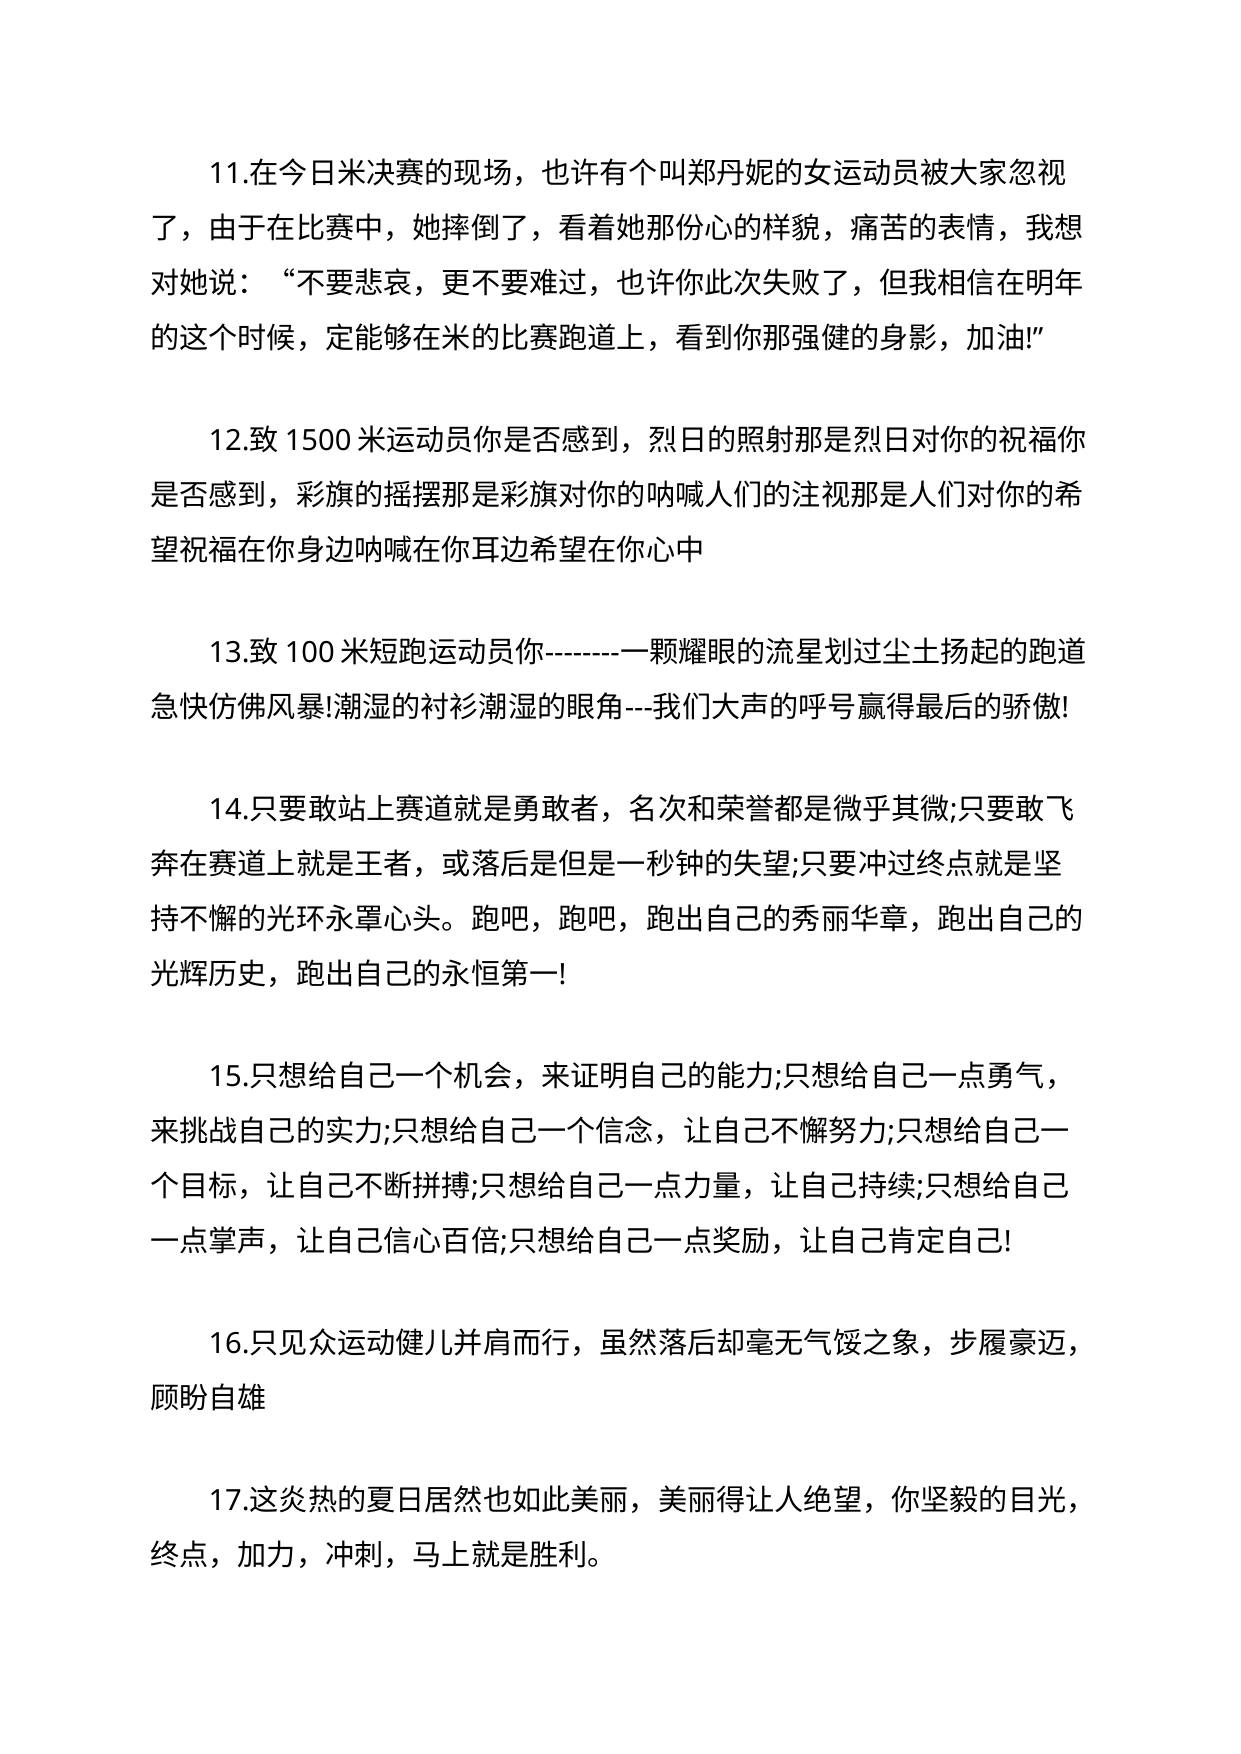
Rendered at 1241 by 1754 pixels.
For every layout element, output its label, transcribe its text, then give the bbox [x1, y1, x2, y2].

text 15.只想给自己一个机会，来证明自己的能力;只想给自己一点勇气，来挑战自己的实力;只想给自己一个信念，让自己不懈努力;只想给自己一个目标，让自己不断拼搏;只想给自己一点力量，让自己持续;只想给自己一点掌声，让自己信心百倍;只想给自己一点奖励，让自己肯定自己! [150, 1052, 1090, 1260]
text 13.致100米短跑运动员你--------一颗耀眼的流星划过尘土扬起的跑道急快仿佛风暴!潮湿的衬衫潮湿的眼角---我们大声的呼号赢得最后的骄傲! [150, 628, 1090, 726]
text 16.只见众运动健儿并肩而行，虽然落后却毫无气馁之象，步履豪迈，顾盼自雄 [150, 1319, 1090, 1417]
text 11.在今日米决赛的现场，也许有个叫郑丹妮的女运动员被大家忽视了，由于在比赛中，她摔倒了，看着她那份心的样貌，痛苦的表情，我想对她说：“不要悲哀，更不要难过，也许你此次失败了，但我相信在明年的这个时候，定能够在米的比赛跑道上，看到你那强健的身影，加油!” [150, 150, 1090, 357]
text 12.致1500米运动员你是否感到，烈日的照射那是烈日对你的祝福你是否感到，彩旗的摇摆那是彩旗对你的呐喊人们的注视那是人们对你的希望祝福在你身边呐喊在你耳边希望在你心中 [150, 417, 1090, 569]
text 17.这炎热的夏日居然也如此美丽，美丽得让人绝望，你坚毅的目光，终点，加力，冲刺，马上就是胜利。 [150, 1476, 1090, 1573]
text 14.只要敢站上赛道就是勇敢者，名次和荣誉都是微乎其微;只要敢飞奔在赛道上就是王者，或落后是但是一秒钟的失望;只要冲过终点就是坚持不懈的光环永罩心头。跑吧，跑吧，跑出自己的秀丽华章，跑出自己的光辉历史，跑出自己的永恒第一! [150, 785, 1090, 993]
